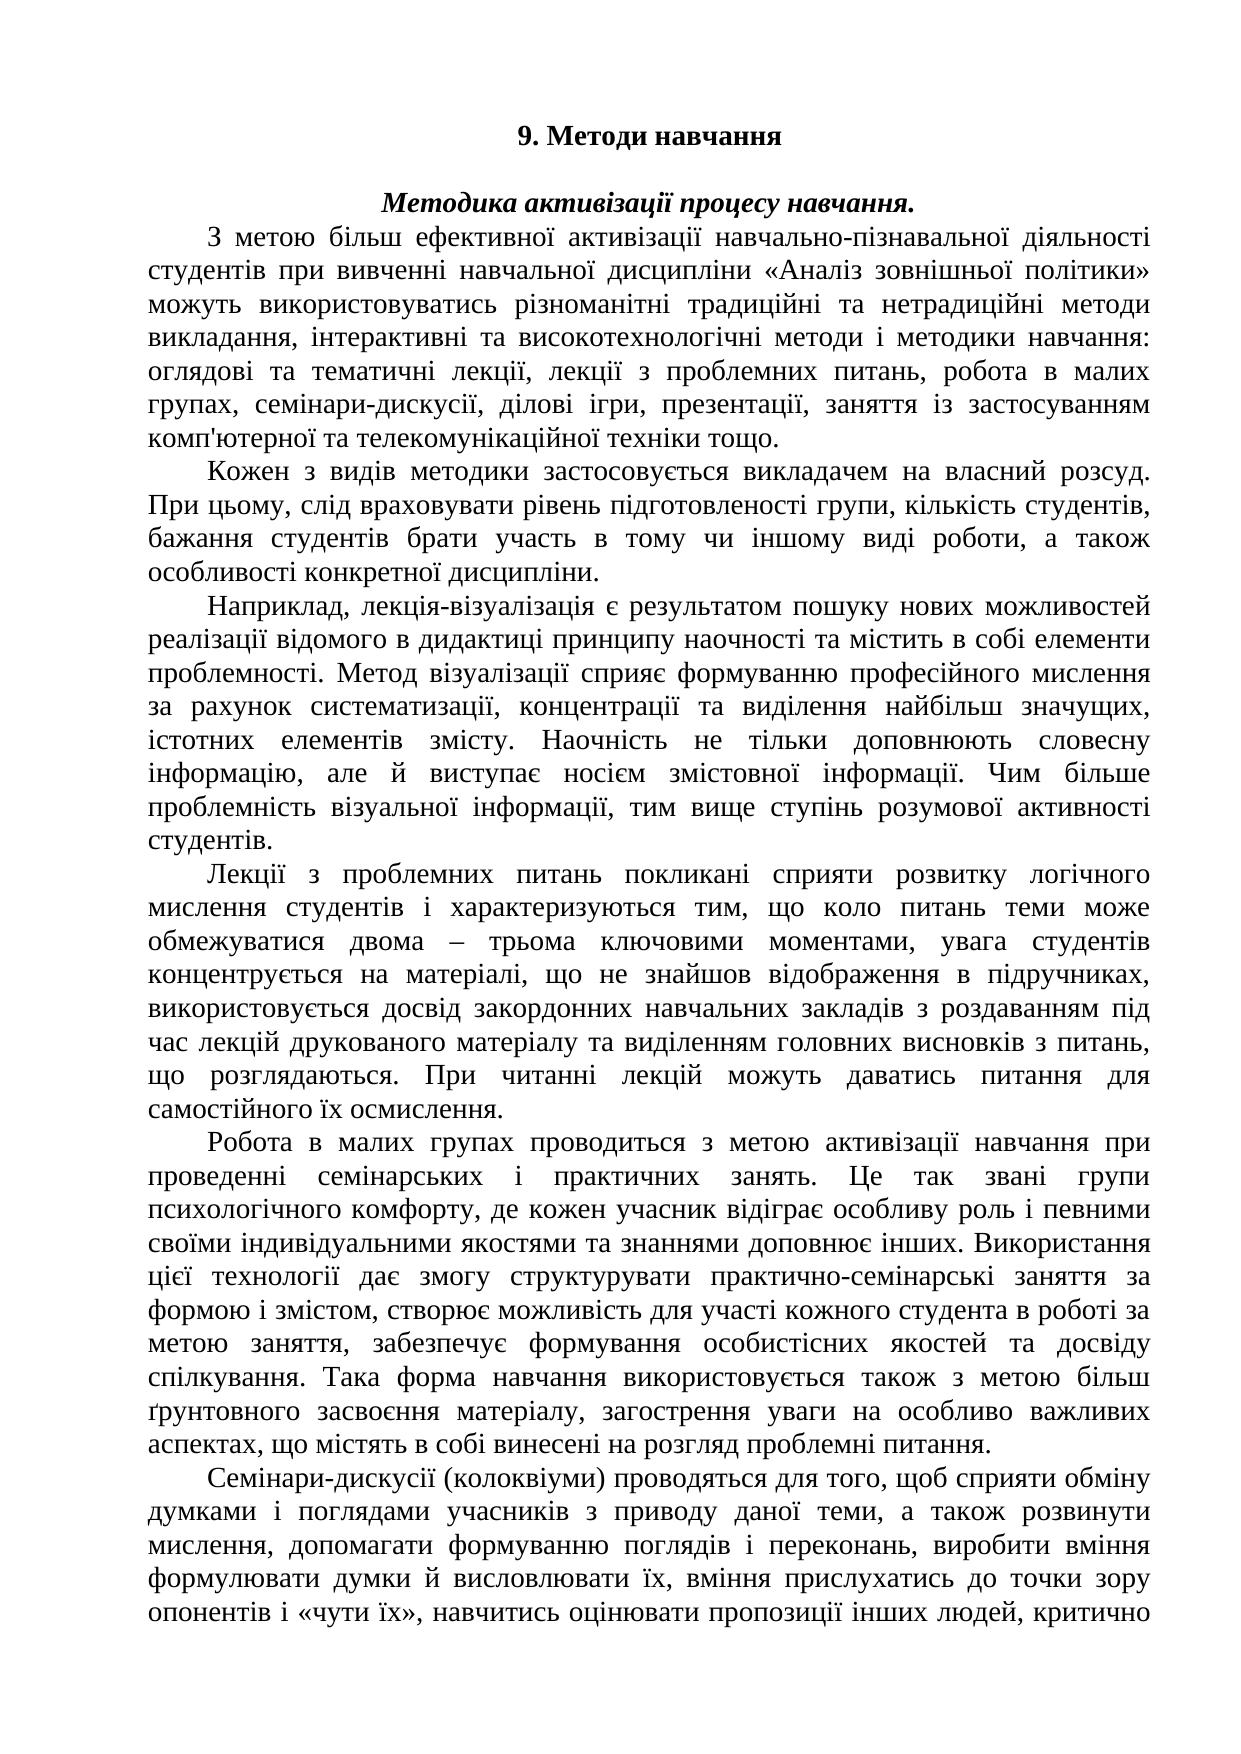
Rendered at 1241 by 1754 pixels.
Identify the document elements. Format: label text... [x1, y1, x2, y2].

text З метою більш ефективної активізації навчально-пізнавальної діяльності студентів при вивченні навчальної дисципліни «Аналіз зовнішньої політики» можуть використовуватись різноманітні традиційні та нетрадиційні методи викладання, інтерактивні та високотехнологічні методи і методики навчання: оглядові та тематичні лекції, лекції з проблемних питань, робота в малих групах, семінари-дискусії, ділові ігри, презентації, заняття із застосуванням комп'ютерної та телекомунікаційної техніки тощо. [148, 219, 1152, 453]
text Методика активізації процесу навчання. [148, 185, 1152, 219]
text Наприклад, лекція-візуалізація є результатом пошуку нових можливостей реалізації відомого в дидактиці принципу наочності та містить в собі елементи проблемності. Метод візуалізації сприяє формуванню професійного мислення за рахунок систематизації, концентрації та виділення найбільш значущих, істотних елементів змісту. Наочність не тільки доповнюють словесну інформацію, але й виступає носієм змістовної інформації. Чим більше проблемність візуальної інформації, тим вище ступінь розумової активності студентів. [148, 588, 1152, 856]
text Лекції з проблемних питань покликані сприяти розвитку логічного мислення студентів і характеризуються тим, що коло питань теми може обмежуватися двома – трьома ключовими моментами, увага студентів концентрується на матеріалі, що не знайшов відображення в підручниках, використовується досвід закордонних навчальних закладів з роздаванням під час лекцій друкованого матеріалу та виділенням головних висновків з питань, що розглядаються. При читанні лекцій можуть даватись питання для самостійного їх осмислення. [148, 856, 1152, 1124]
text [148, 1460, 1152, 1627]
text Робота в малих групах проводиться з метою активізації навчання при проведенні семінарських і практичних занять. Це так звані групи психологічного комфорту, де кожен учасник відіграє особливу роль і певними своїми індивідуальними якостями та знаннями доповнює інших. Використання цієї технології дає змогу структурувати практично-семінарські заняття за формою і змістом, створює можливість для участі кожного студента в роботі за метою заняття, забезпечує формування особистісних якостей та досвіду спілкування. Така форма навчання використовується також з метою більш ґрунтовного засвоєння матеріалу, загострення уваги на особливо важливих аспектах, що містять в собі винесені на розгляд проблемні питання. [148, 1124, 1152, 1460]
text Кожен з видів методики застосовується викладачем на власний розсуд. При цьому, слід враховувати рівень підготовленості групи, кількість студентів, бажання студентів брати участь в тому чи іншому виді роботи, а також особливості конкретної дисципліни. [148, 453, 1152, 588]
text 9. Методи навчання [148, 118, 1152, 152]
